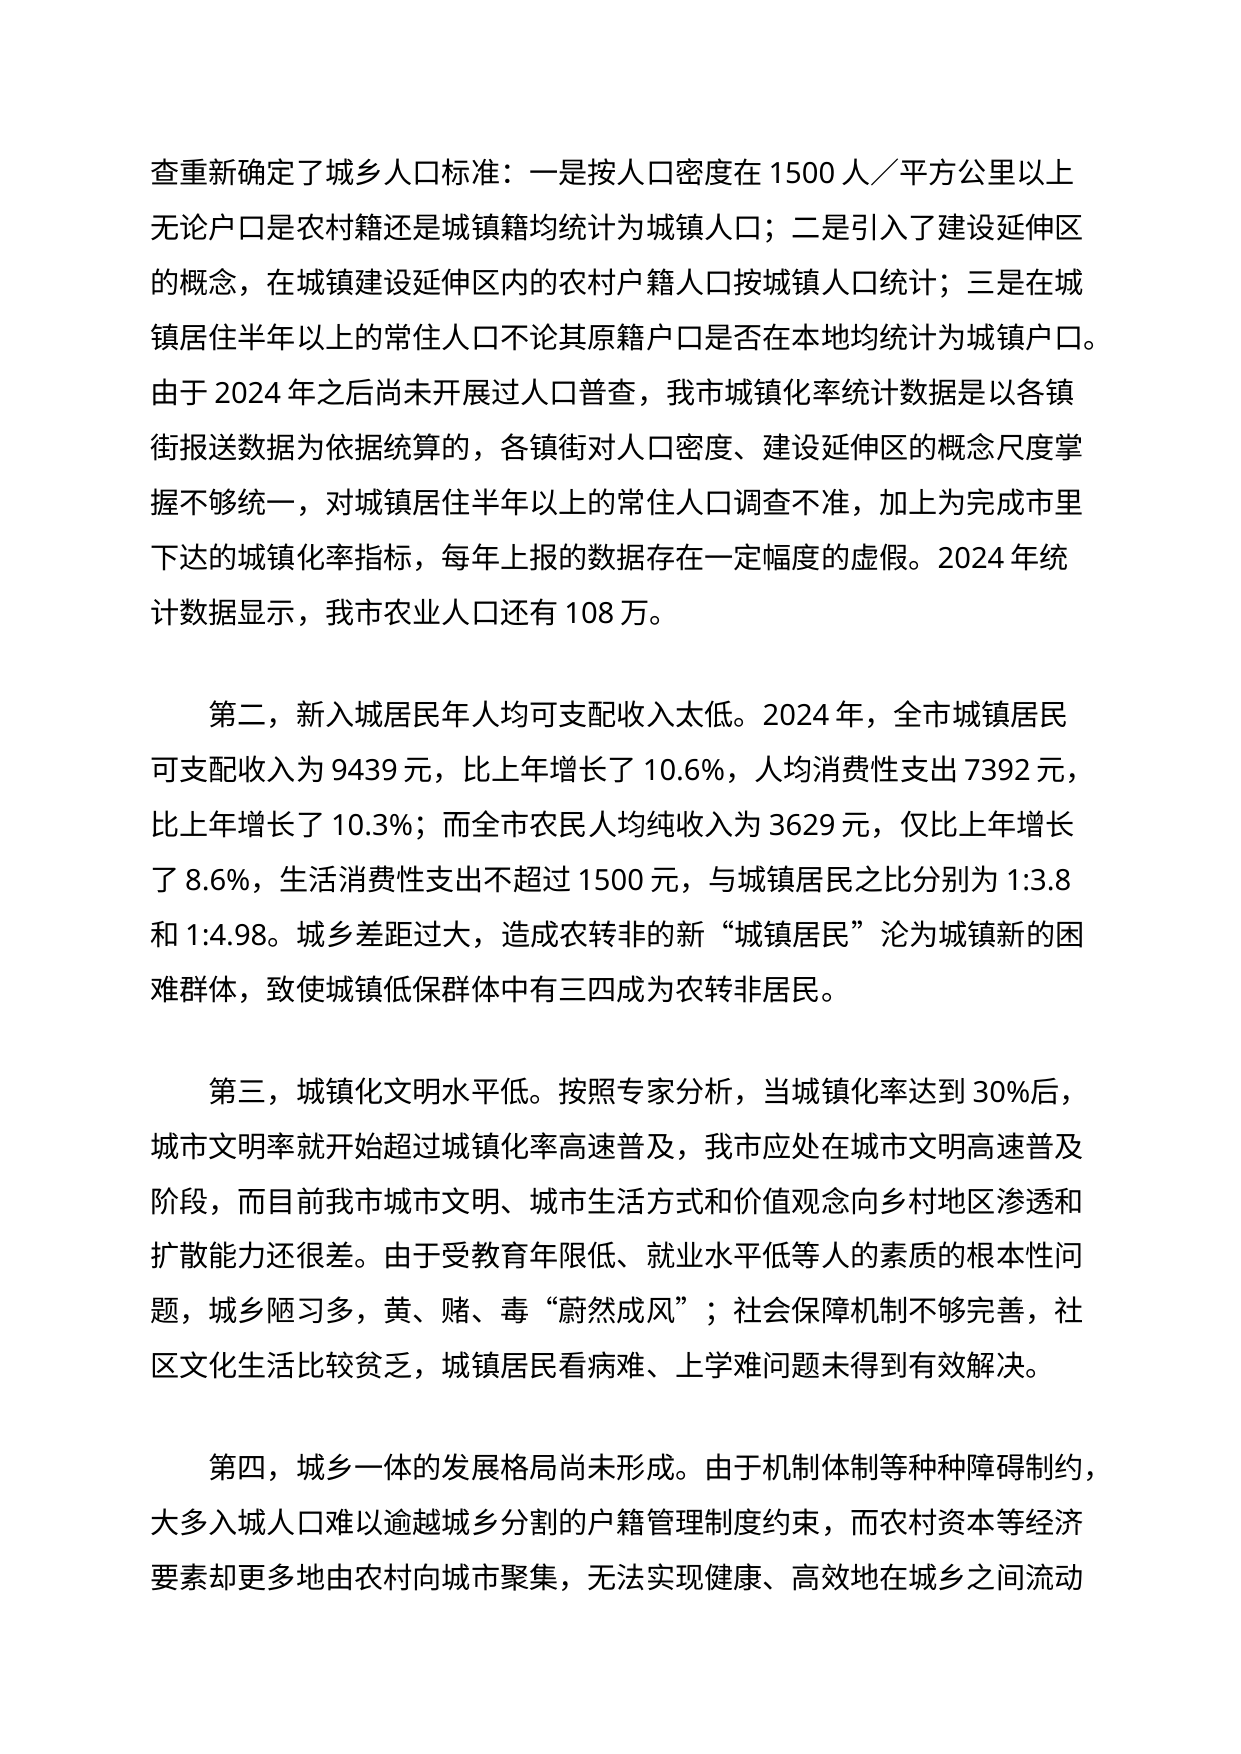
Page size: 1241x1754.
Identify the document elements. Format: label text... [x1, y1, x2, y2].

text 第二，新入城居民年人均可支配收入太低。2024年，全市城镇居民可支配收入为9439元，比上年增长了10.6%，人均消费性支出7392元，比上年增长了10.3%；而全市农民人均纯收入为3629元，仅比上年增长了8.6%，生活消费性支出不超过1500元，与城镇居民之比分别为1:3.8和1:4.98。城乡差距过大，造成农转非的新“城镇居民”沦为城镇新的困难群体，致使城镇低保群体中有三四成为农转非居民。 [150, 691, 1090, 1009]
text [150, 150, 1090, 632]
text 第三，城镇化文明水平低。按照专家分析，当城镇化率达到30%后，城市文明率就开始超过城镇化率高速普及，我市应处在城市文明高速普及阶段，而目前我市城市文明、城市生活方式和价值观念向乡村地区渗透和扩散能力还很差。由于受教育年限低、就业水平低等人的素质的根本性问题，城乡陋习多，黄、赌、毒“蔚然成风”；社会保障机制不够完善，社区文化生活比较贫乏，城镇居民看病难、上学难问题未得到有效解决。 [150, 1068, 1090, 1385]
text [150, 1444, 1090, 1597]
